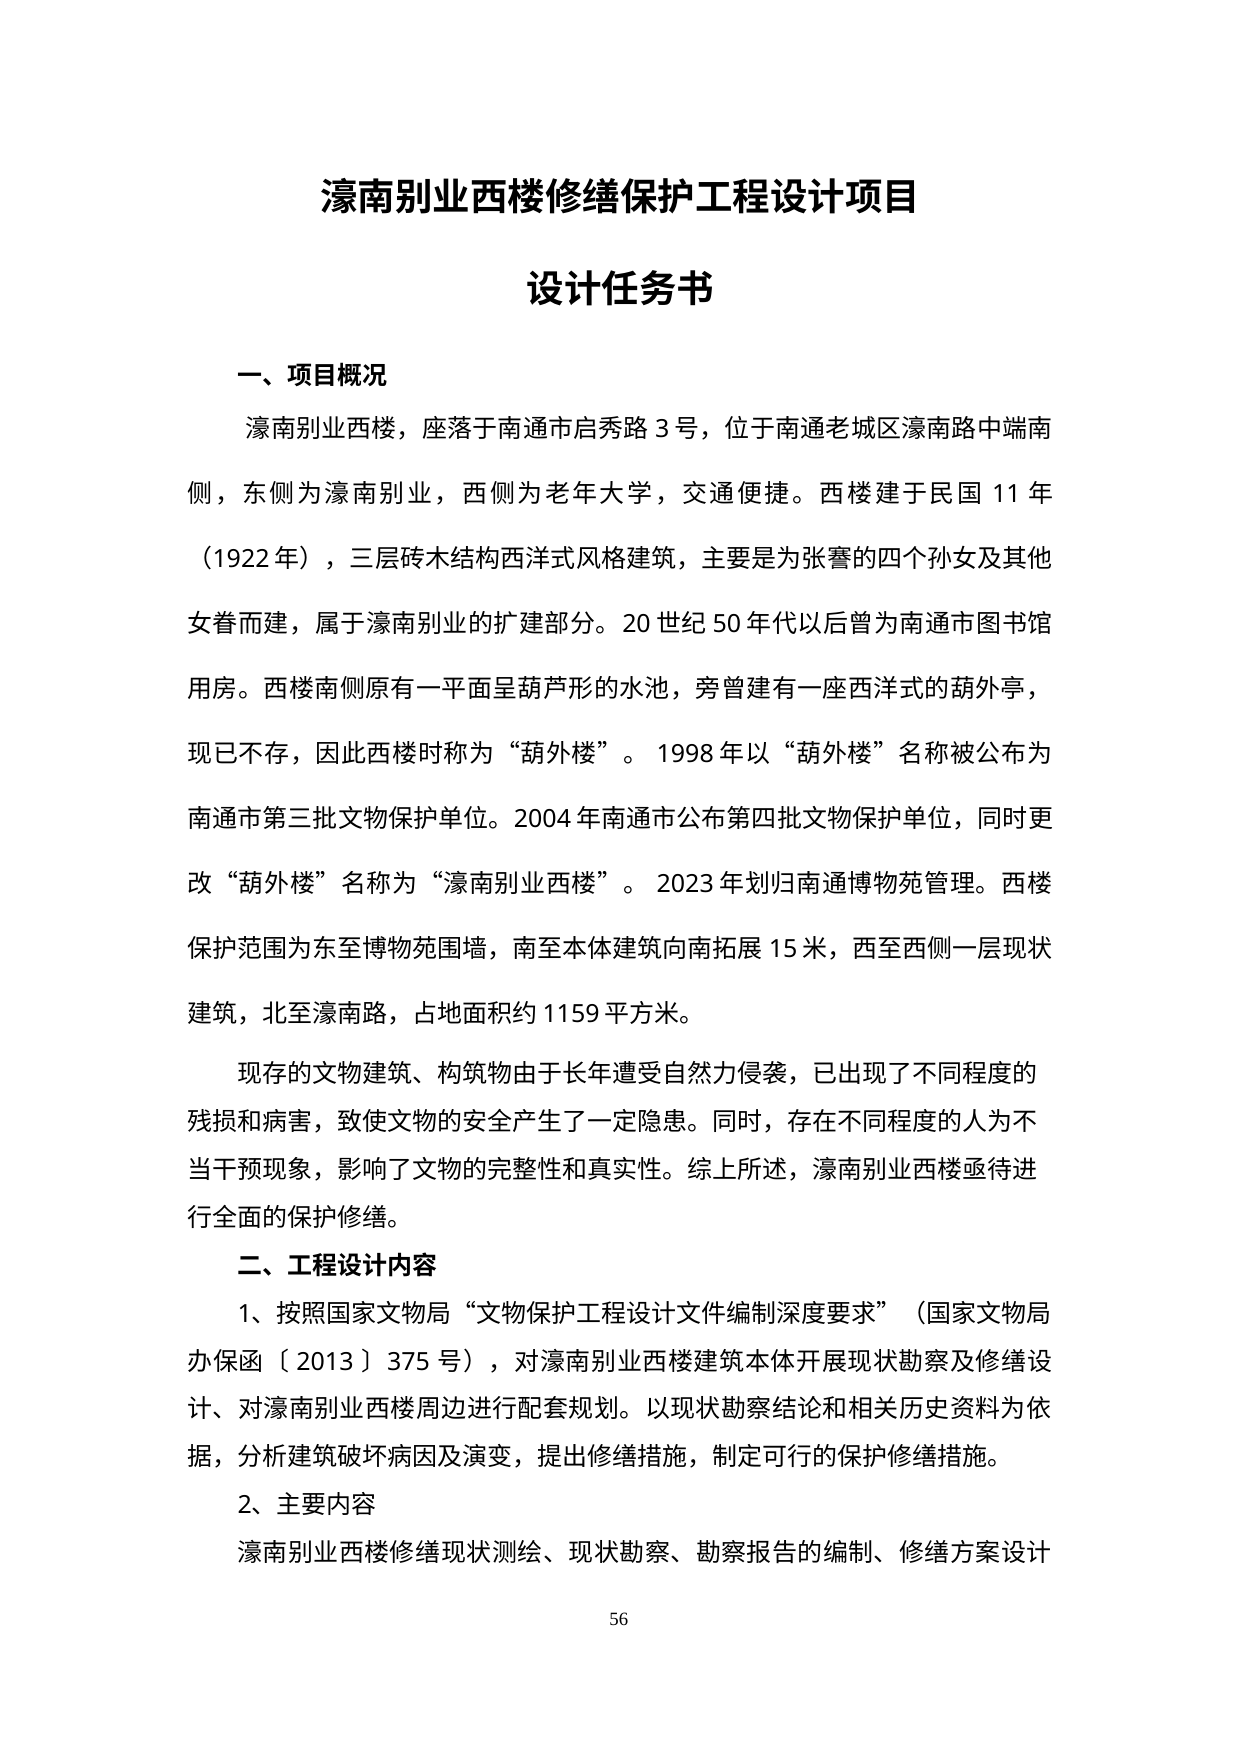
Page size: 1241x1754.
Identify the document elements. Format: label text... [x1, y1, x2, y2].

text 设计任务书 [187, 254, 1053, 319]
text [187, 1523, 1053, 1571]
text 濠南别业西楼修缮保护工程设计项目 [187, 162, 1053, 227]
text 2、主要内容 [187, 1475, 1053, 1523]
text 二、工程设计内容 [187, 1236, 1053, 1284]
text 现存的文物建筑、构筑物由于长年遭受自然力侵袭，已出现了不同程度的残损和病害，致使文物的安全产生了一定隐患。同时，存在不同程度的人为不当干预现象，影响了文物的完整性和真实性。综上所述，濠南别业西楼亟待进行全面的保护修缮。 [187, 1044, 1053, 1236]
text 一、项目概况 [187, 346, 1053, 394]
text 1、按照国家文物局“文物保护工程设计文件编制深度要求”（国家文物局 办保函〔 2013 〕375 号），对濠南别业西楼建筑本体开展现状勘察及修缮设计、对濠南别业西楼周边进行配套规划。以现状勘察结论和相关历史资料为依据，分析建筑破坏病因及演变，提出修缮措施，制定可行的保护修缮措施。 [187, 1284, 1053, 1475]
text 濠南别业西楼，座落于南通市启秀路3号，位于南通老城区濠南路中端南侧，东侧为濠南别业，西侧为老年大学，交通便捷。西楼建于民国11年（1922年），三层砖木结构西洋式风格建筑，主要是为张謇的四个孙女及其他女眷而建，属于濠南别业的扩建部分。20世纪50年代以后曾为南通市图书馆用房。西楼南侧原有一平面呈葫芦形的水池，旁曾建有一座西洋式的葫外亭，现已不存，因此西楼时称为“葫外楼”。 1998年以“葫外楼”名称被公布为南通市第三批文物保护单位。2004年南通市公布第四批文物保护单位，同时更改“葫外楼”名称为“濠南别业西楼”。 2023年划归南通博物苑管理。西楼保护范围为东至博物苑围墙，南至本体建筑向南拓展15米，西至西侧一层现状建筑，北至濠南路，占地面积约1159平方米。 [187, 394, 1053, 1044]
